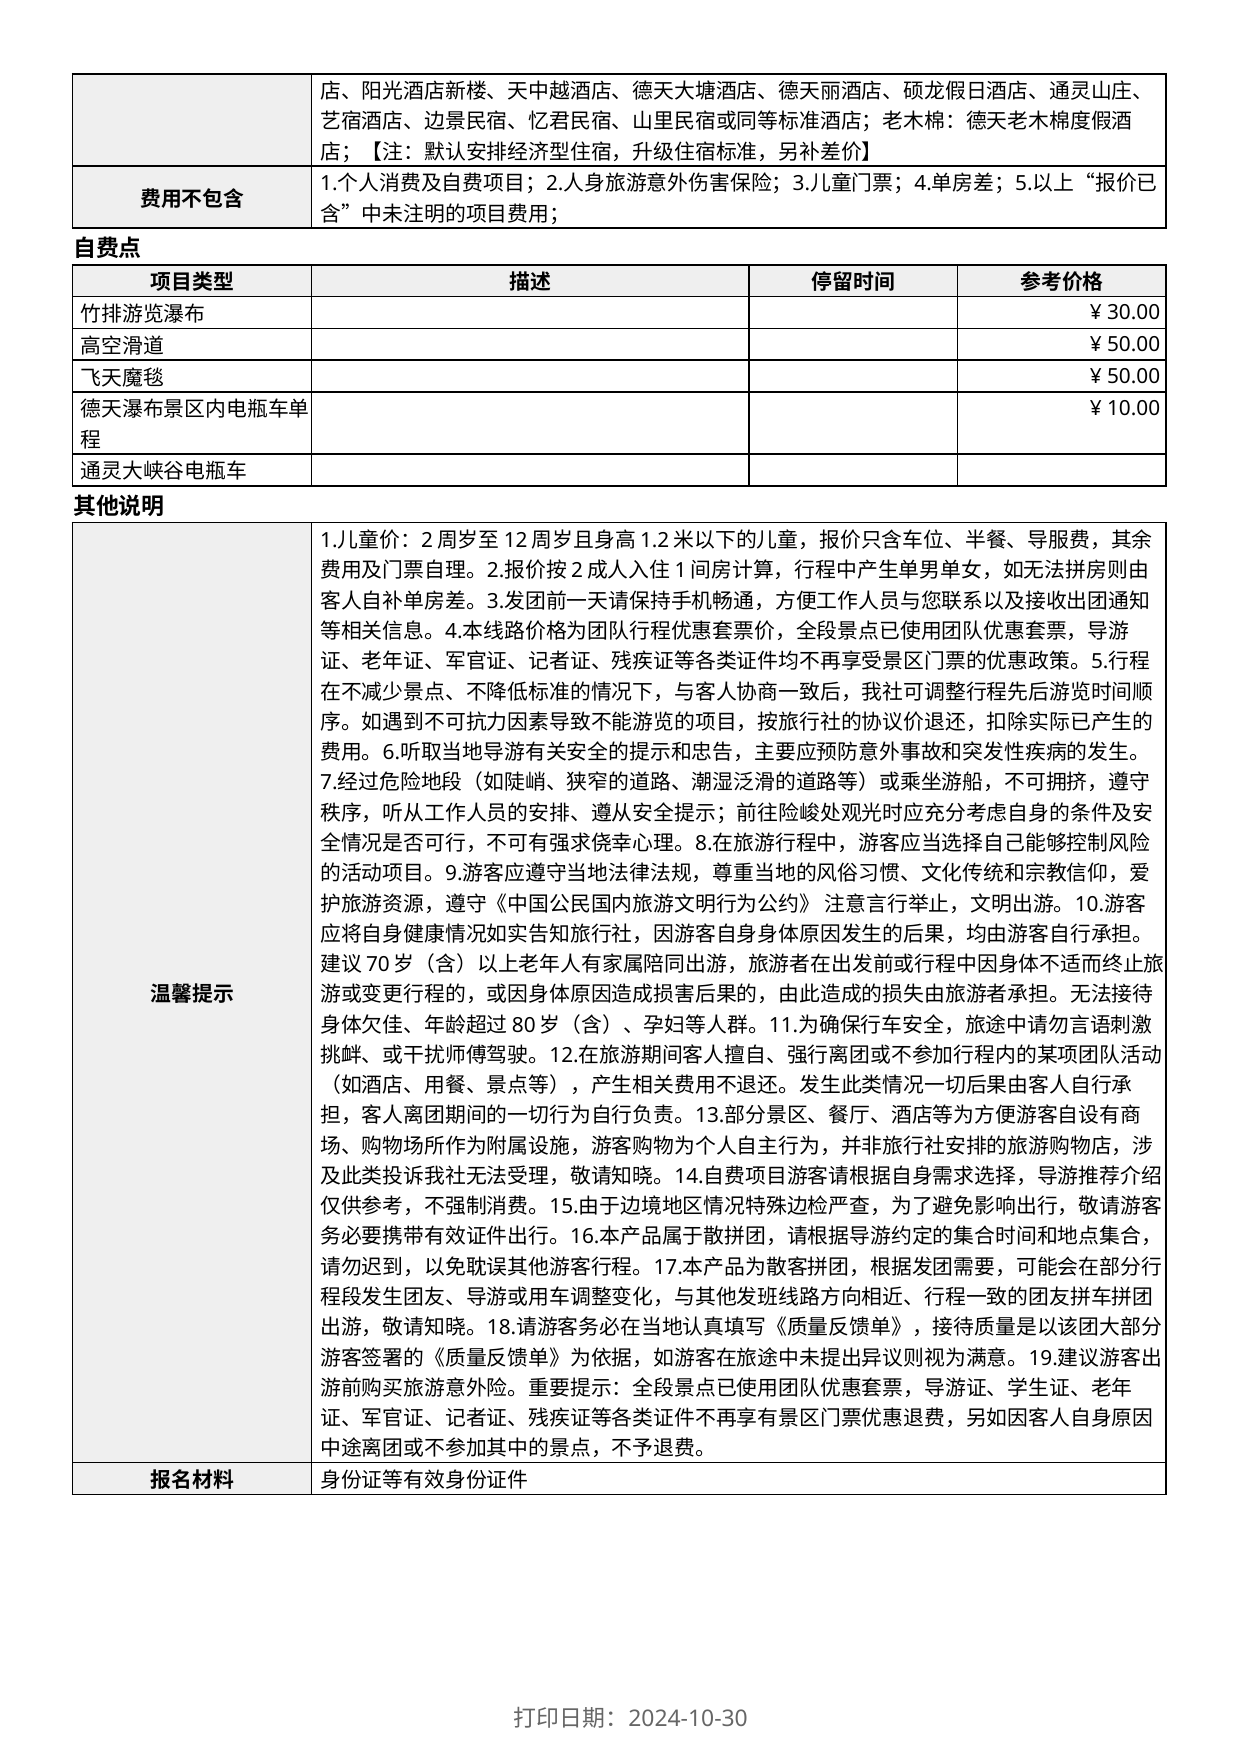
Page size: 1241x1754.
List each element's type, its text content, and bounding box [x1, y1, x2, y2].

text 自费点 [73, 230, 1167, 263]
table_cell 费用不包含 [73, 167, 311, 227]
table_cell ¥ 30.00 [958, 297, 1165, 328]
table_cell [312, 361, 748, 391]
table_cell 1.个人消费及自费项目；2.人身旅游意外伤害保险；3.儿童门票；4.单房差；5.以上“报价已含”中未注明的项目费用； [312, 167, 1165, 227]
table_cell 身份证等有效身份证件 [312, 1463, 1165, 1494]
table_cell 通灵大峡谷电瓶车 [73, 455, 311, 485]
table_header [312, 75, 1165, 165]
table_cell 报名材料 [73, 1463, 311, 1494]
table_header 描述 [312, 266, 748, 296]
table_cell [750, 455, 957, 485]
table_header 项目类型 [73, 266, 311, 296]
table_cell 德天瀑布景区内电瓶车单程 [73, 393, 311, 453]
table_header 1.儿童价：2周岁至12周岁且身高1.2米以下的儿童，报价只含车位、半餐、导服费，其余费用及门票自理。 [312, 523, 1165, 1462]
table_cell 飞天魔毯 [73, 361, 311, 391]
table_cell ¥ 50.00 [958, 329, 1165, 359]
table_cell ¥ 10.00 [958, 393, 1165, 453]
table_header 停留时间 [750, 266, 957, 296]
table_cell [312, 297, 748, 328]
table_cell [312, 393, 748, 453]
table_cell 高空滑道 [73, 329, 311, 359]
table_cell 竹排游览瀑布 [73, 297, 311, 328]
table_cell [312, 329, 748, 359]
table_header 费用包含 [73, 75, 311, 165]
table_header 温馨提示 [73, 523, 311, 1462]
table_cell ¥ 50.00 [958, 361, 1165, 391]
table_cell [312, 455, 748, 485]
table_cell [958, 455, 1165, 485]
text 其他说明 [73, 487, 1167, 521]
table_cell [750, 393, 957, 453]
table_cell [750, 329, 957, 359]
table_cell [750, 361, 957, 391]
table_cell [750, 297, 957, 328]
table_header 参考价格 [958, 266, 1165, 296]
